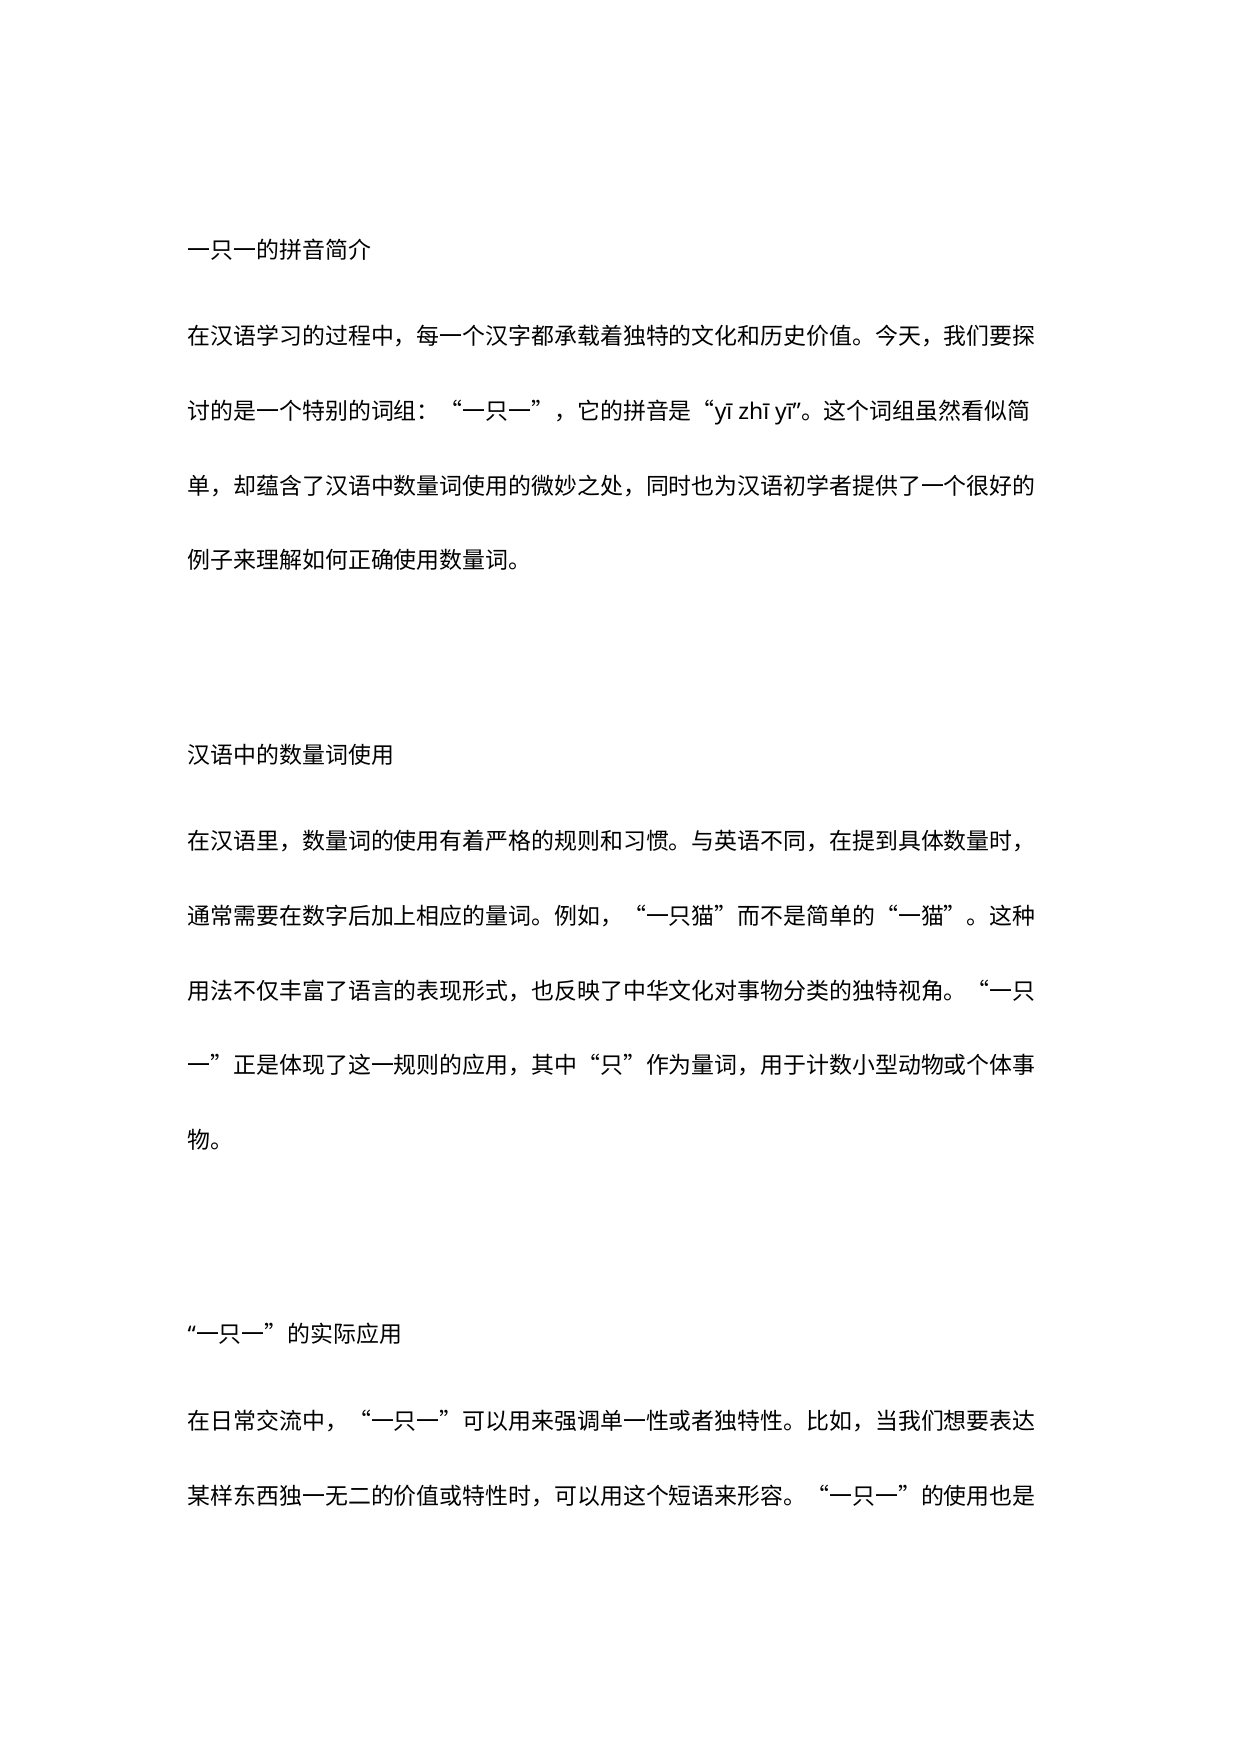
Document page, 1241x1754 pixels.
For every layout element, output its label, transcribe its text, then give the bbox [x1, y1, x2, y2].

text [187, 1387, 1053, 1527]
text “一只一”的实际应用 [187, 1300, 1053, 1365]
text 在汉语里，数量词的使用有着严格的规则和习惯。与英语不同，在提到具体数量时，通常需要在数字后加上相应的量词。例如，“一只猫”而不是简单的“一猫”。这种用法不仅丰富了语言的表现形式，也反映了中华文化对事物分类的独特视角。“一只一”正是体现了这一规则的应用，其中“只”作为量词，用于计数小型动物或个体事物。 [187, 807, 1053, 1171]
text 一只一的拼音简介 [187, 216, 1053, 281]
text 在汉语学习的过程中，每一个汉字都承载着独特的文化和历史价值。今天，我们要探讨的是一个特别的词组：“一只一”，它的拼音是“yī zhī yī”。这个词组虽然看似简单，却蕴含了汉语中数量词使用的微妙之处，同时也为汉语初学者提供了一个很好的例子来理解如何正确使用数量词。 [187, 302, 1053, 591]
text 汉语中的数量词使用 [187, 721, 1053, 786]
